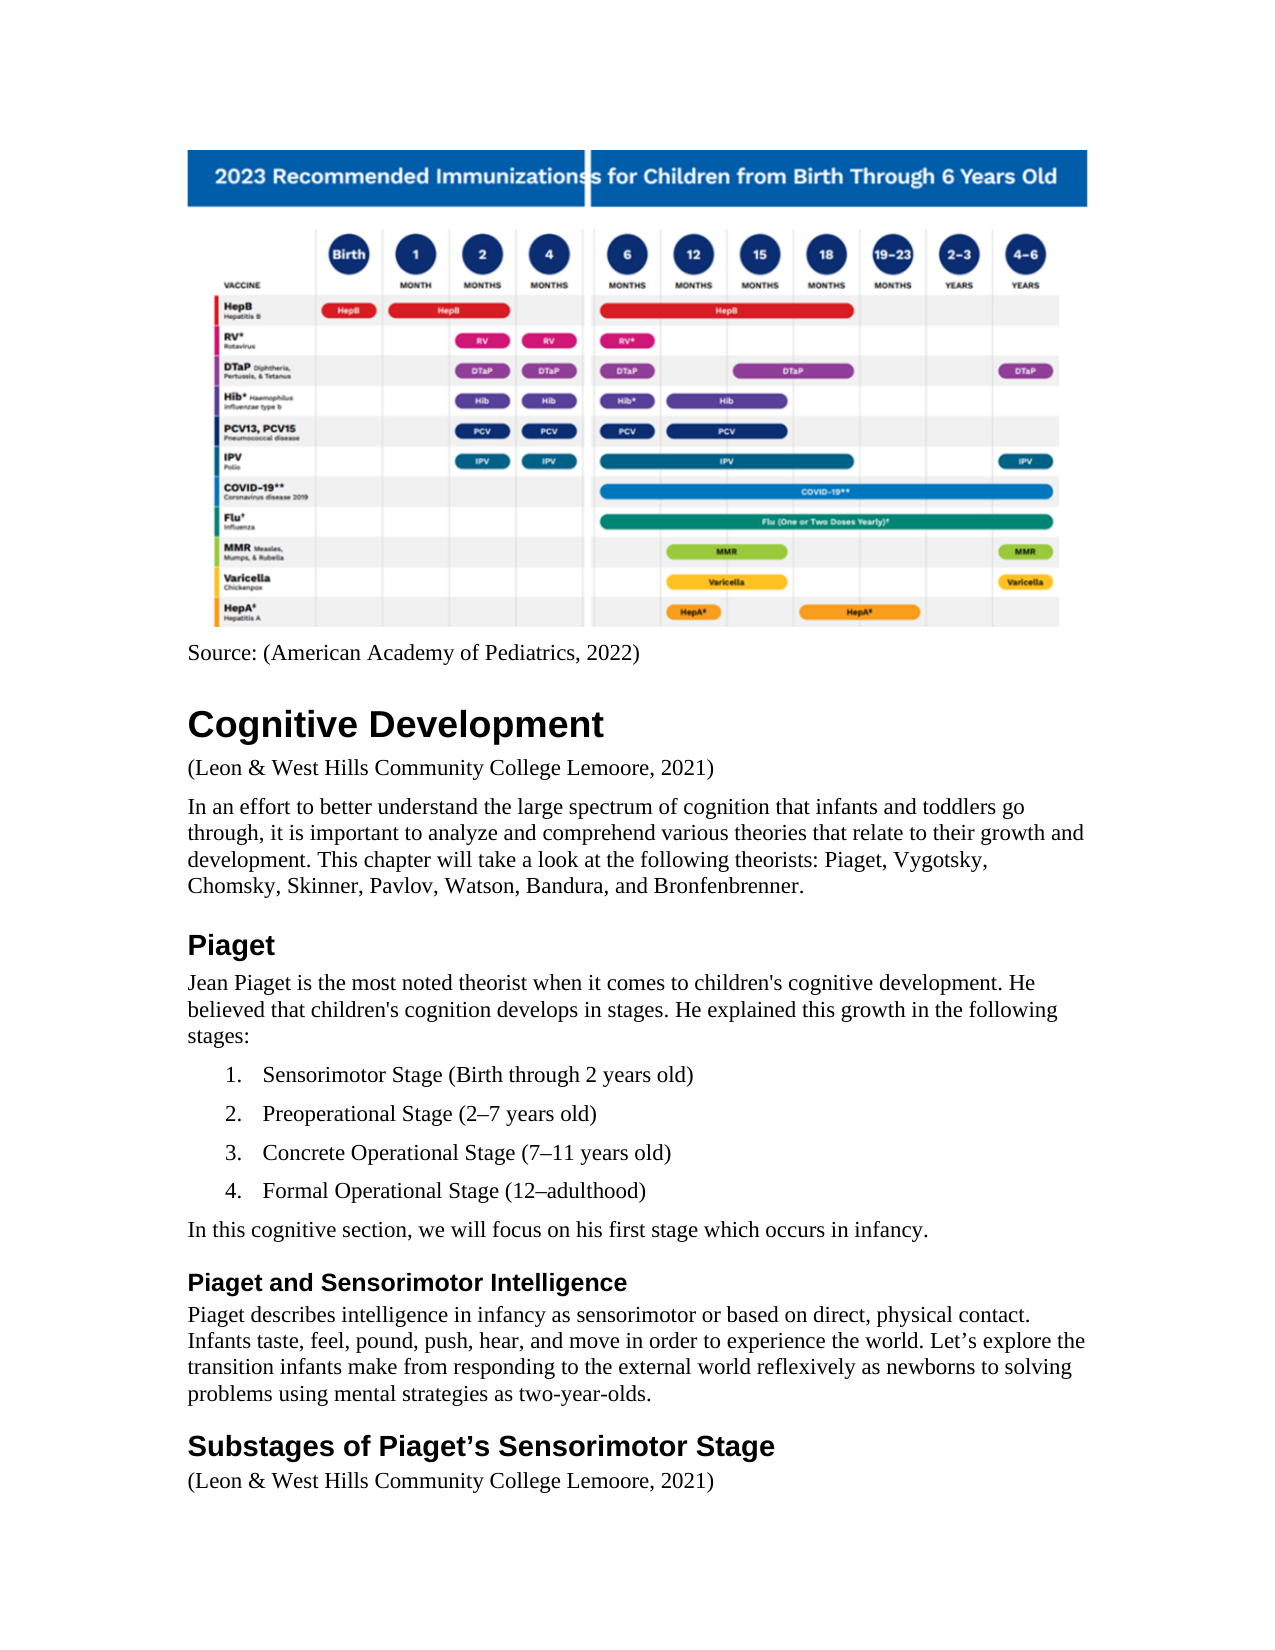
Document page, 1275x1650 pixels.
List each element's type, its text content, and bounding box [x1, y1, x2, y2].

text Source: (American Academy of Pediatrics, 2022) [187, 639, 1087, 665]
list Formal Operational Stage (12–adulthood) [225, 1178, 1087, 1204]
text In this cognitive section, we will focus on his first stage which occurs in infancy. [187, 1216, 1087, 1243]
subtitle Piaget and Sensorimotor Intelligence [187, 1268, 1087, 1297]
subtitle Cognitive Development [187, 703, 1087, 746]
text Jean Piaget is the most noted theorist when it comes to children's cognitive development. He believed that children's cognition develops in stages. He explained this growth in the following stages: [187, 969, 1087, 1048]
list Concrete Operational Stage (7–11 years old) [225, 1139, 1087, 1165]
list Sensorimotor Stage (Birth through 2 years old) [225, 1061, 1087, 1087]
text (Leon & West Hills Community College Lemoore, 2021) [187, 1467, 1087, 1493]
list Preoperational Stage (2–7 years old) [225, 1100, 1087, 1126]
subtitle Substages of Piaget’s Sensorimotor Stage [187, 1429, 1087, 1463]
picture [187, 150, 1088, 627]
text Piaget describes intelligence in infancy as sensorimotor or based on direct, physical contact. Infants taste, feel, pound, push, hear, and move in order to experience the world. Let’s explore the transition infants make from responding to the external world reflexively as newborns to solving problems using mental strategies as two-year-olds. [187, 1301, 1087, 1406]
text In an effort to better understand the large spectrum of cognition that infants and toddlers go through, it is important to analyze and comprehend various theories that relate to their growth and development. This chapter will take a look at the following theorists: Piaget, Vygotsky, Chomsky, Skinner, Pavlov, Watson, Bandura, and Bronfenbrenner. [187, 793, 1087, 898]
text (Leon & West Hills Community College Lemoore, 2021) [187, 754, 1087, 781]
subtitle Piaget [187, 928, 1087, 961]
